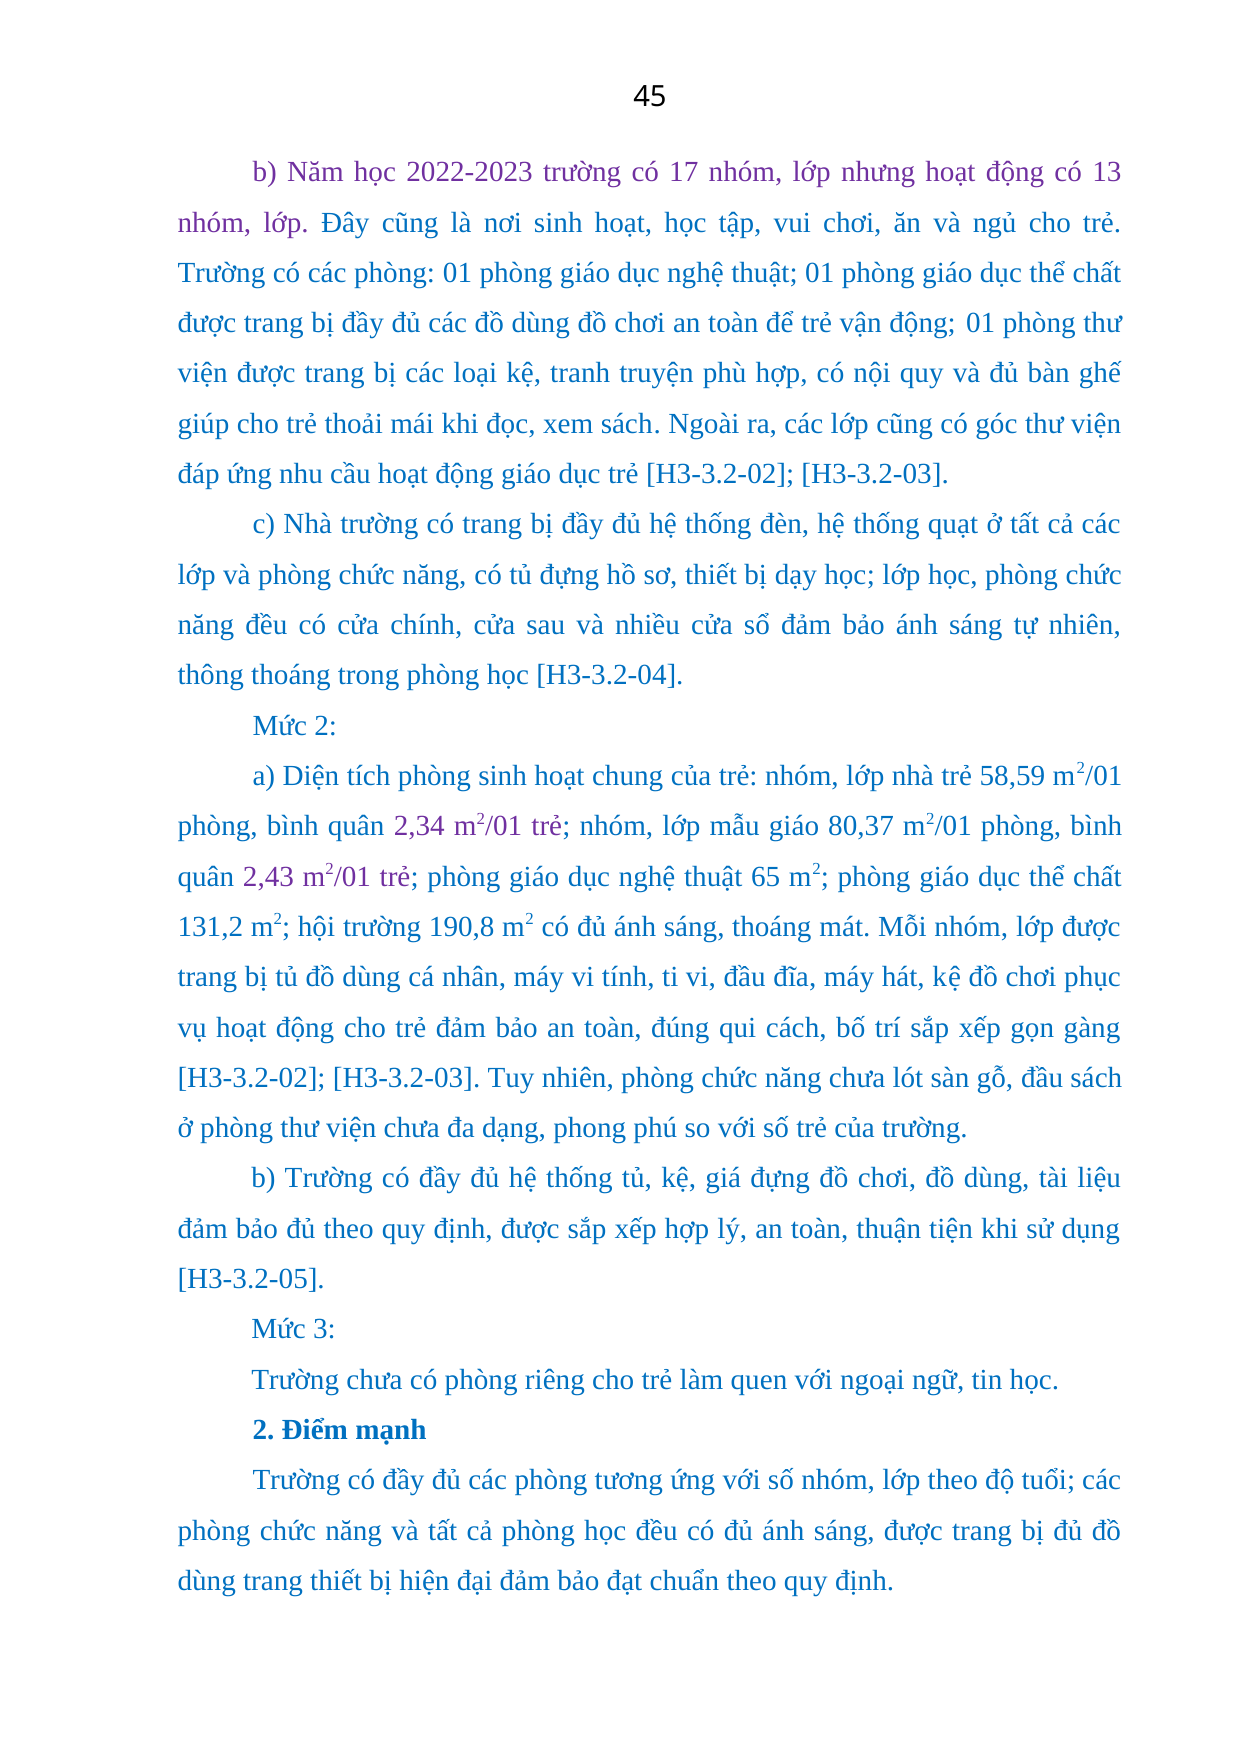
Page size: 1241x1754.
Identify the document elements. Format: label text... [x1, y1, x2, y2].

text b) Năm học 2022-2023 trường có 17 nhóm, lớp nhưng hoạt động có 13 nhóm, lớp. Đây cũng là nơi sinh hoạt, học tập, vui chơi, ăn và ngủ cho trẻ. Trường có các phòng: 01 phòng giáo dục nghệ thuật; 01 phòng giáo dục thể chất được trang bị đầy đủ các đồ dùng đồ chơi an toàn để trẻ vận động; 01 phòng thư viện được trang bị các loại kệ, tranh truyện phù hợp, có nội quy và đủ bàn ghế giúp cho trẻ thoải mái khi đọc, xem sách. Ngoài ra, các lớp cũng có góc thư viện đáp ứng nhu cầu hoạt động giáo dục trẻ [H3-3.2-02]; [H3-3.2-03]. [177, 154, 1122, 490]
text c) Nhà trường có trang bị đầy đủ hệ thống đèn, hệ thống quạt ở tất cả các lớp và phòng chức năng, có tủ đựng hồ sơ, thiết bị dạy học; lớp học, phòng chức năng đều có cửa chính, cửa sau và nhiều cửa sổ đảm bảo ánh sáng tự nhiên, thông thoáng trong phòng học [H3-3.2-04]. [177, 507, 1122, 691]
text Mức 2: [177, 708, 1122, 741]
text 2. Điểm mạnh [177, 1412, 1122, 1446]
text a) Diện tích phòng sinh hoạt chung của trẻ: nhóm, lớp nhà trẻ 58,59 m2/01 phòng, bình quân 2,34 m2/01 trẻ; nhóm, lớp mẫu giáo 80,37 m2/01 phòng, bình quân 2,43 m2/01 trẻ; phòng giáo dục nghệ thuật 65 m2; phòng giáo dục thể chất 131,2 m2; hội trường 190,8 m2 có đủ ánh sáng, thoáng mát. Mỗi nhóm, lớp được trang bị tủ đồ dùng cá nhân, máy vi tính, ti vi, đầu đĩa, máy hát, kệ đồ chơi phục vụ hoạt động cho trẻ đảm bảo an toàn, đúng qui cách, bố trí sắp xếp gọn gàng [H3-3.2-02]; [H3-3.2-03]. Tuy nhiên, phòng chức năng chưa lót sàn gỗ, đầu sách ở phòng thư viện chưa đa dạng, phong phú so với số trẻ của trường. [177, 758, 1122, 1144]
text Trường chưa có phòng riêng cho trẻ làm quen với ngoại ngữ, tin học. [177, 1362, 1122, 1395]
text Mức 3: [177, 1312, 1122, 1345]
text Trường có đầy đủ các phòng tương ứng với số nhóm, lớp theo độ tuổi; các phòng chức năng và tất cả phòng học đều có đủ ánh sáng, được trang bị đủ đồ dùng trang thiết bị hiện đại đảm bảo đạt chuẩn theo quy định. [177, 1462, 1122, 1597]
text b) Trường có đầy đủ hệ thống tủ, kệ, giá đựng đồ chơi, đồ dùng, tài liệu đảm bảo đủ theo quy định, được sắp xếp hợp lý, an toàn, thuận tiện khi sử dụng [H3-3.2-05]. [177, 1161, 1122, 1295]
